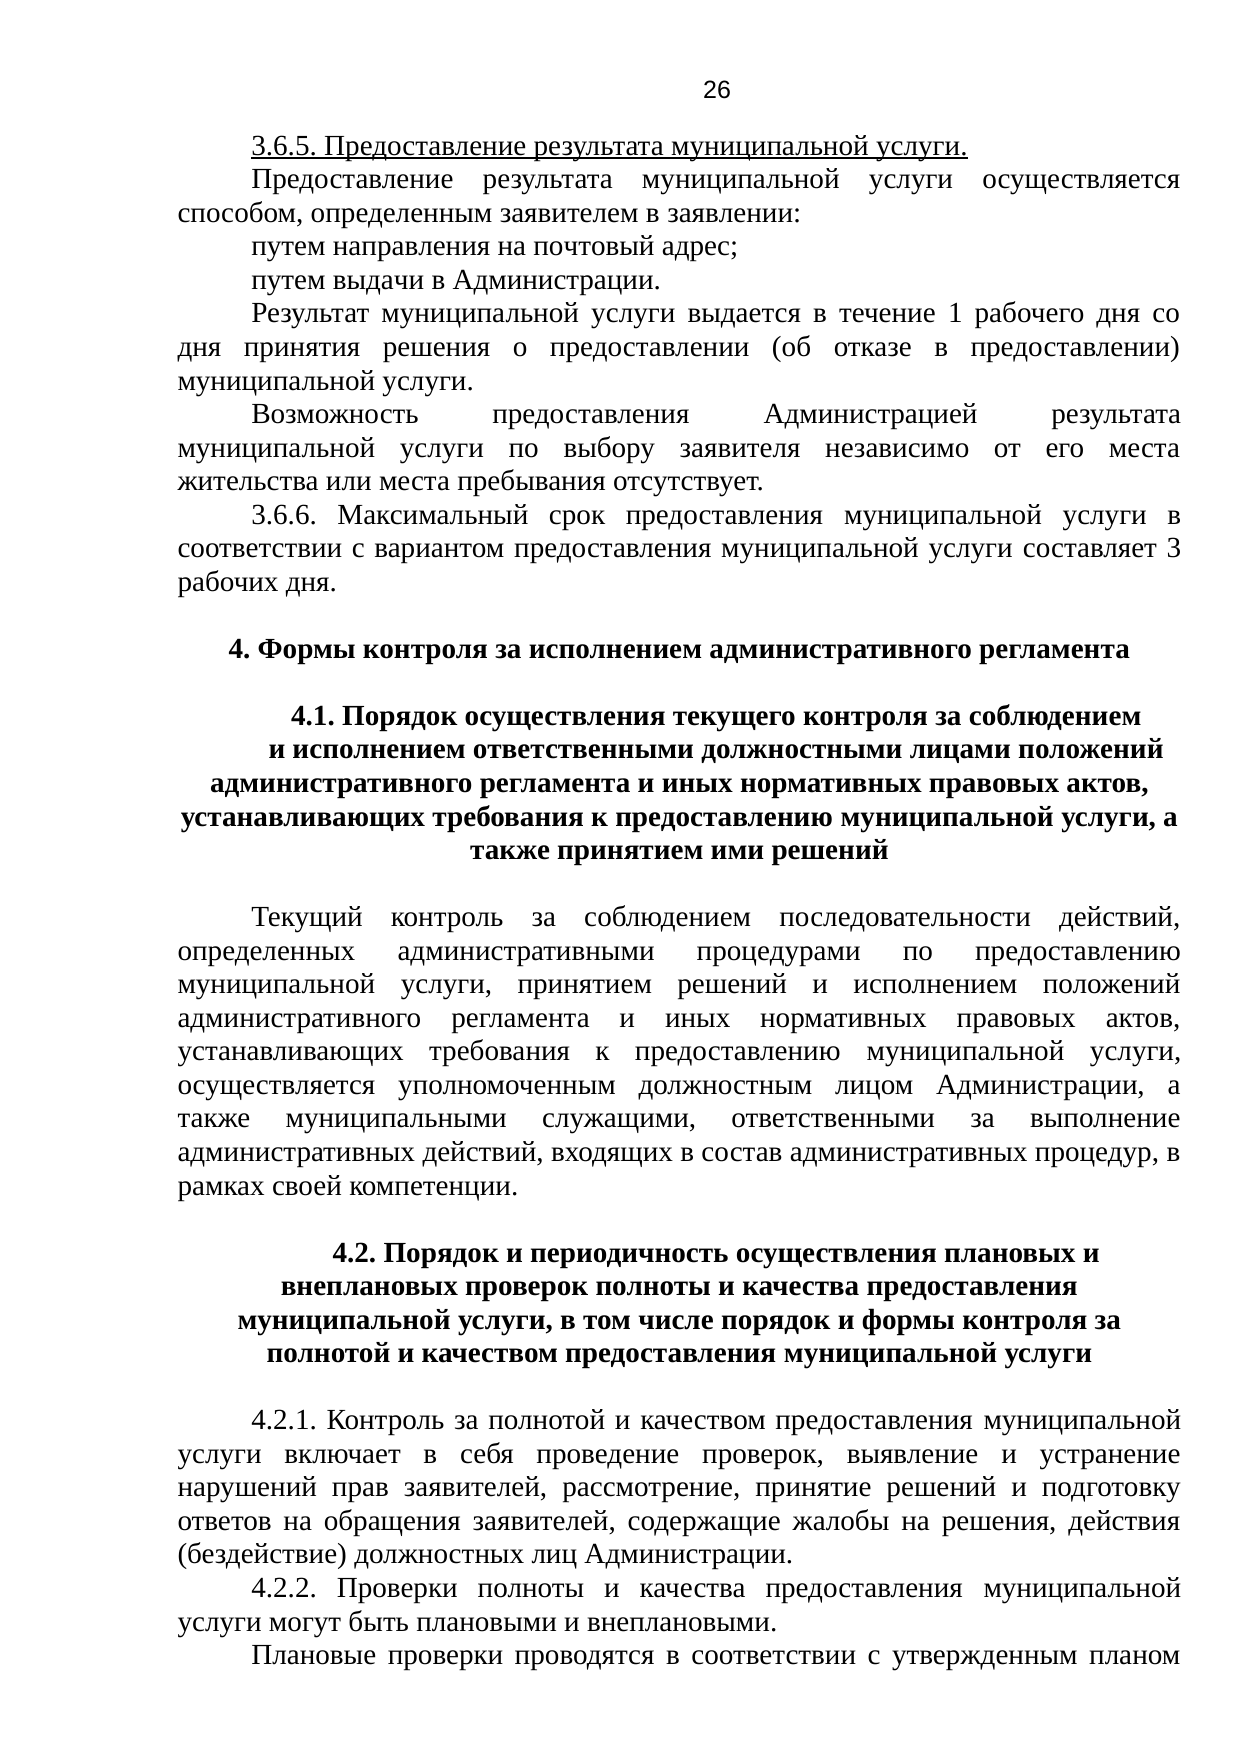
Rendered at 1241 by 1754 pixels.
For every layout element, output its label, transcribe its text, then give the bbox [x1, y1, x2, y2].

text путем направления на почтовый адрес; [177, 228, 1181, 262]
text и исполнением ответственными должностными лицами положений административного регламента и иных нормативных правовых актов, устанавливающих требования к предоставлению муниципальной услуги, а также принятием ими решений [177, 732, 1181, 866]
text Предоставление результата муниципальной услуги осуществляется способом, определенным заявителем в заявлении: [177, 161, 1181, 228]
text Результат муниципальной услуги выдается в течение 1 рабочего дня со дня принятия решения о предоставлении (об отказе в предоставлении) муниципальной услуги. [177, 296, 1181, 396]
text Возможность предоставления Администрацией результата муниципальной услуги по выбору заявителя независимо от его места жительства или места пребывания отсутствует. [177, 396, 1181, 497]
text 3.6.6. Максимальный срок предоставления муниципальной услуги в соответствии с вариантом предоставления муниципальной услуги составляет 3 рабочих дня. [177, 497, 1181, 597]
text 4.2. Порядок и периодичность осуществления плановых и внеплановых проверок полноты и качества предоставления муниципальной услуги, в том числе порядок и формы контроля за полнотой и качеством предоставления муниципальной услуги [177, 1235, 1181, 1369]
text 3.6.5. Предоставление результата муниципальной услуги. [177, 128, 1181, 161]
text 4.2.1. Контроль за полнотой и качеством предоставления муниципальной услуги включает в себя проведение проверок, выявление и устранение нарушений прав заявителей, рассмотрение, принятие решений и подготовку ответов на обращения заявителей, содержащие жалобы на решения, действия (бездействие) должностных лиц Администрации. [177, 1402, 1181, 1570]
text путем выдачи в Администрации. [177, 262, 1181, 296]
text Текущий контроль за соблюдением последовательности действий, определенных административными процедурами по предоставлению муниципальной услуги, принятием решений и исполнением положений административного регламента и иных нормативных правовых актов, устанавливающих требования к предоставлению муниципальной услуги, осуществляется уполномоченным должностным лицом Администрации, а также муниципальными служащими, ответственными за выполнение административных действий, входящих в состав административных процедур, в рамках своей компетенции. [177, 899, 1181, 1201]
text 4.1. Порядок осуществления текущего контроля за соблюдением [177, 698, 1181, 732]
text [177, 1637, 1181, 1671]
text 4.2.2. Проверки полноты и качества предоставления муниципальной услуги могут быть плановыми и внеплановыми. [177, 1570, 1181, 1637]
text 4. Формы контроля за исполнением административного регламента [177, 631, 1181, 664]
